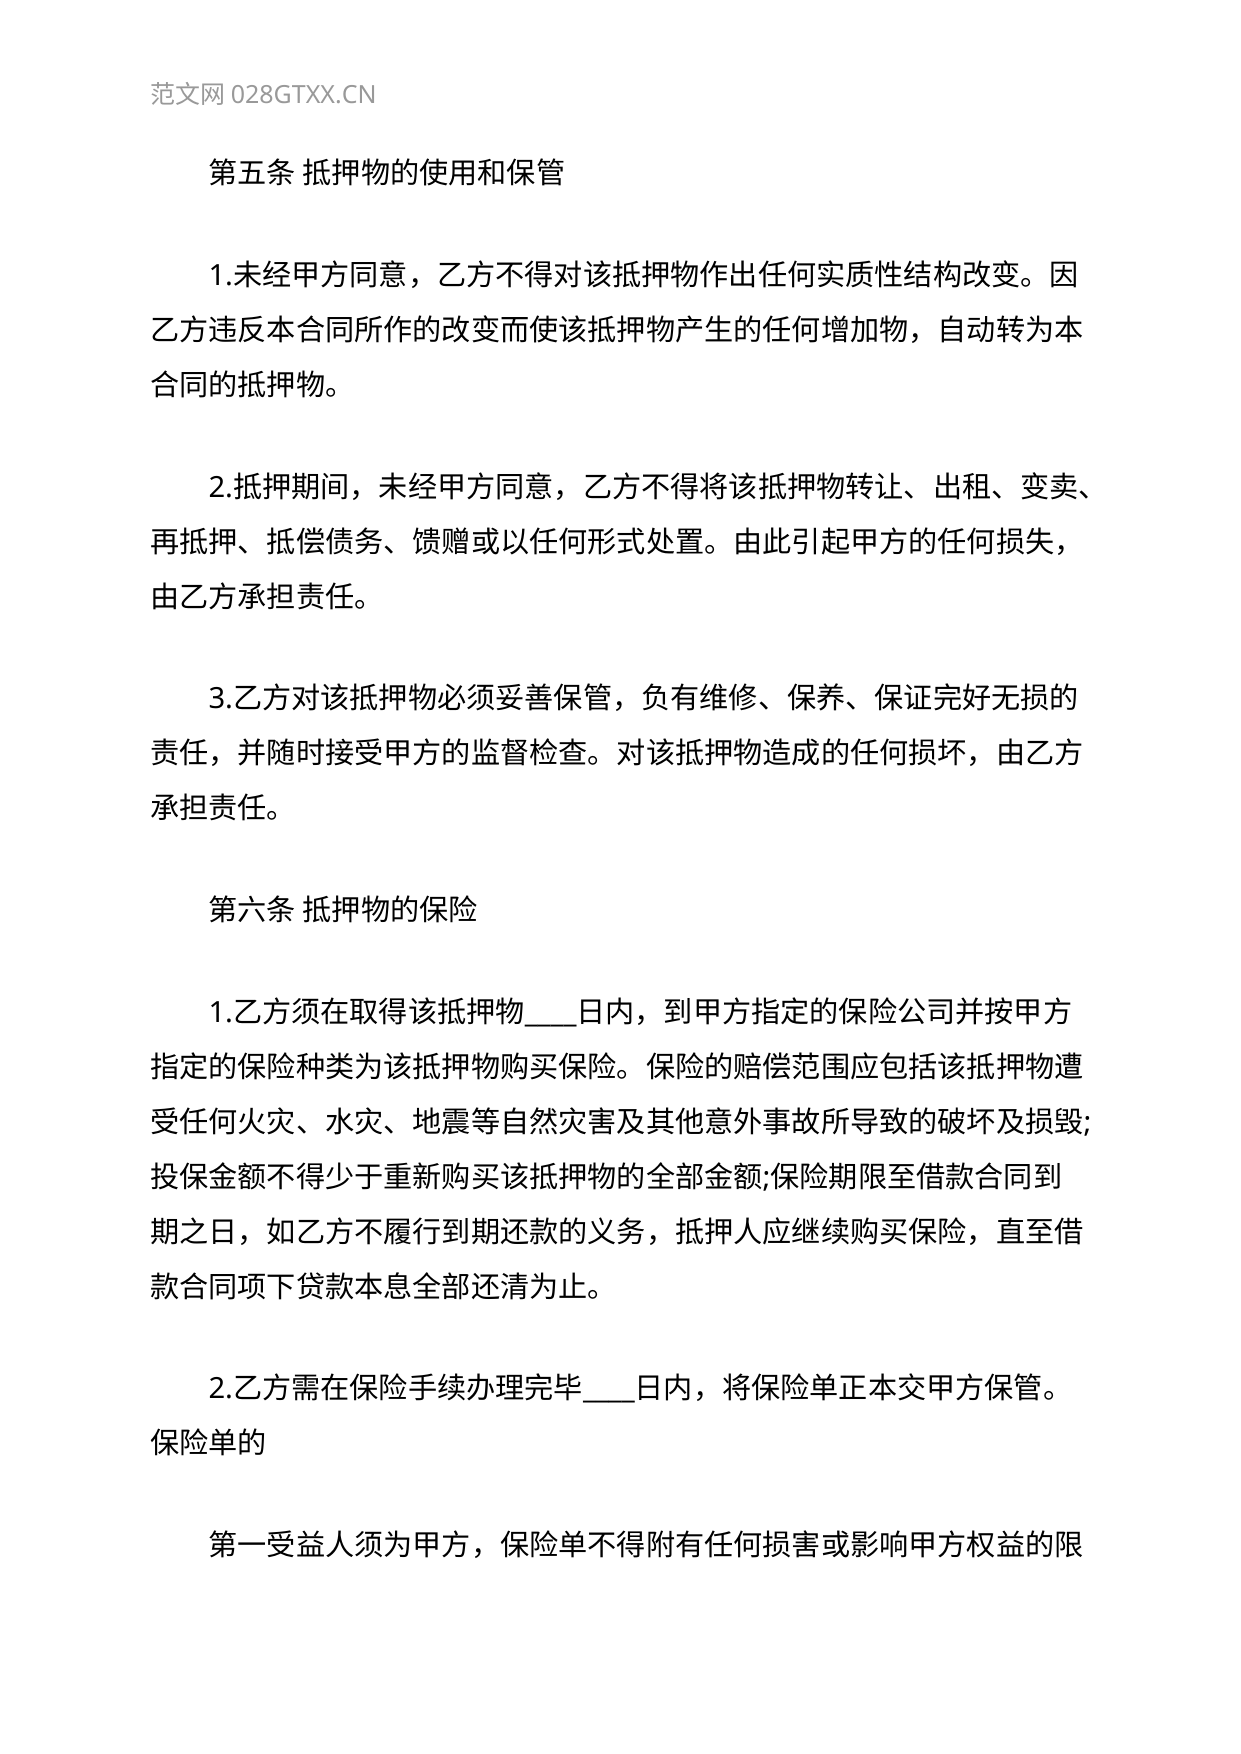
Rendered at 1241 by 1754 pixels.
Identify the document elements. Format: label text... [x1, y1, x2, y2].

text 2.乙方需在保险手续办理完毕____日内，将保险单正本交甲方保管。保险单的 [150, 1365, 1090, 1462]
text 3.乙方对该抵押物必须妥善保管，负有维修、保养、保证完好无损的责任，并随时接受甲方的监督检查。对该抵押物造成的任何损坏，由乙方承担责任。 [150, 675, 1090, 827]
text 1.乙方须在取得该抵押物____日内，到甲方指定的保险公司并按甲方指定的保险种类为该抵押物购买保险。保险的赔偿范围应包括该抵押物遭受任何火灾、水灾、地震等自然灾害及其他意外事故所导致的破坏及损毁;投保金额不得少于重新购买该抵押物的全部金额;保险期限至借款合同到期之日，如乙方不履行到期还款的义务，抵押人应继续购买保险，直至借款合同项下贷款本息全部还清为止。 [150, 988, 1090, 1306]
text 2.抵押期间，未经甲方同意，乙方不得将该抵押物转让、出租、变卖、再抵押、抵偿债务、馈赠或以任何形式处置。由此引起甲方的任何损失，由乙方承担责任。 [150, 463, 1090, 616]
text 1.未经甲方同意，乙方不得对该抵押物作出任何实质性结构改变。因乙方违反本合同所作的改变而使该抵押物产生的任何增加物，自动转为本合同的抵押物。 [150, 252, 1090, 404]
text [150, 1522, 1090, 1564]
text 第五条 抵押物的使用和保管 [150, 150, 1090, 192]
text 第六条 抵押物的保险 [150, 887, 1090, 929]
